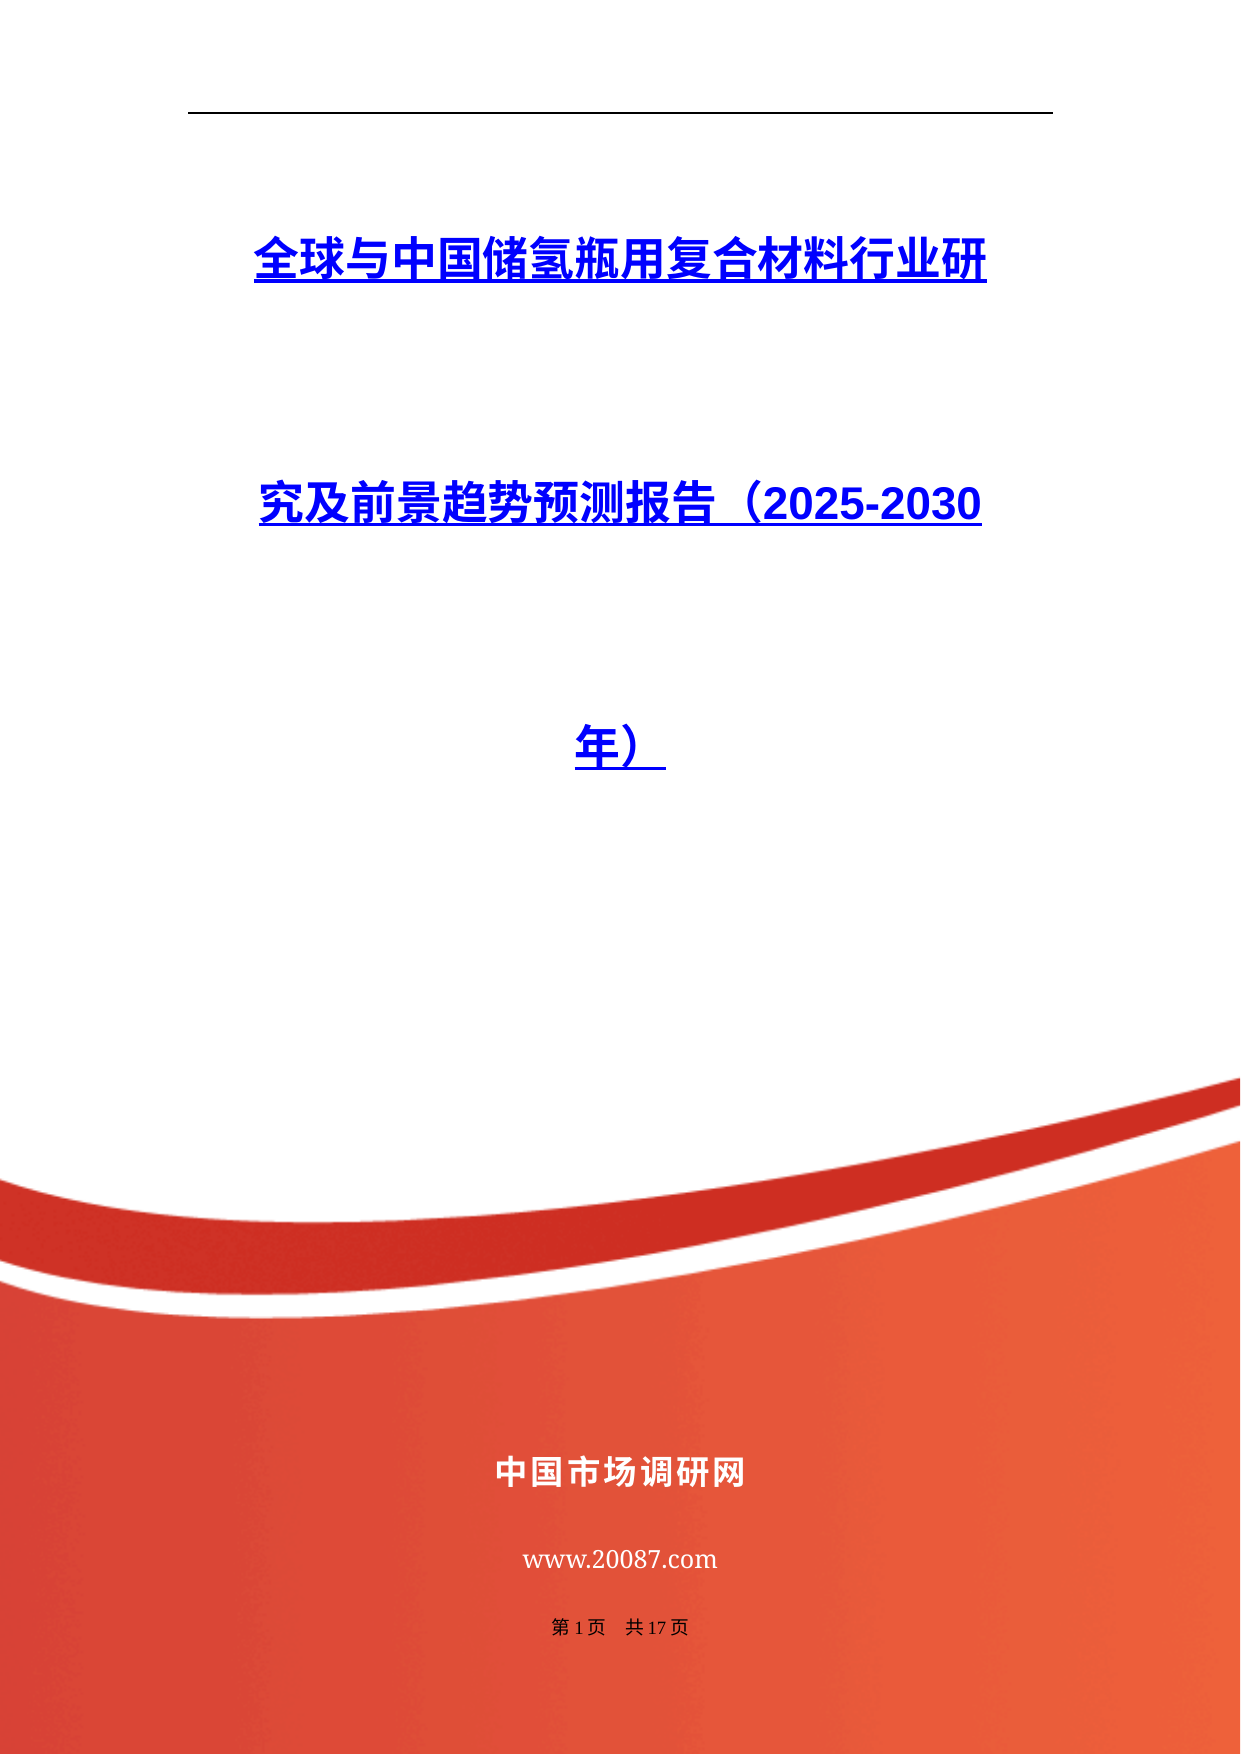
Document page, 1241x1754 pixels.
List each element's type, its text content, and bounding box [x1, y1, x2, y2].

subtitle 中国市场调研网 [187, 1437, 1053, 1502]
table_header 全球与中国储氢瓶用复合材料行业研究及前景趋势预测报告（2025-2030年） [188, 207, 1053, 871]
picture [0, 1006, 1241, 1754]
text www.20087.com [187, 1526, 1053, 1591]
